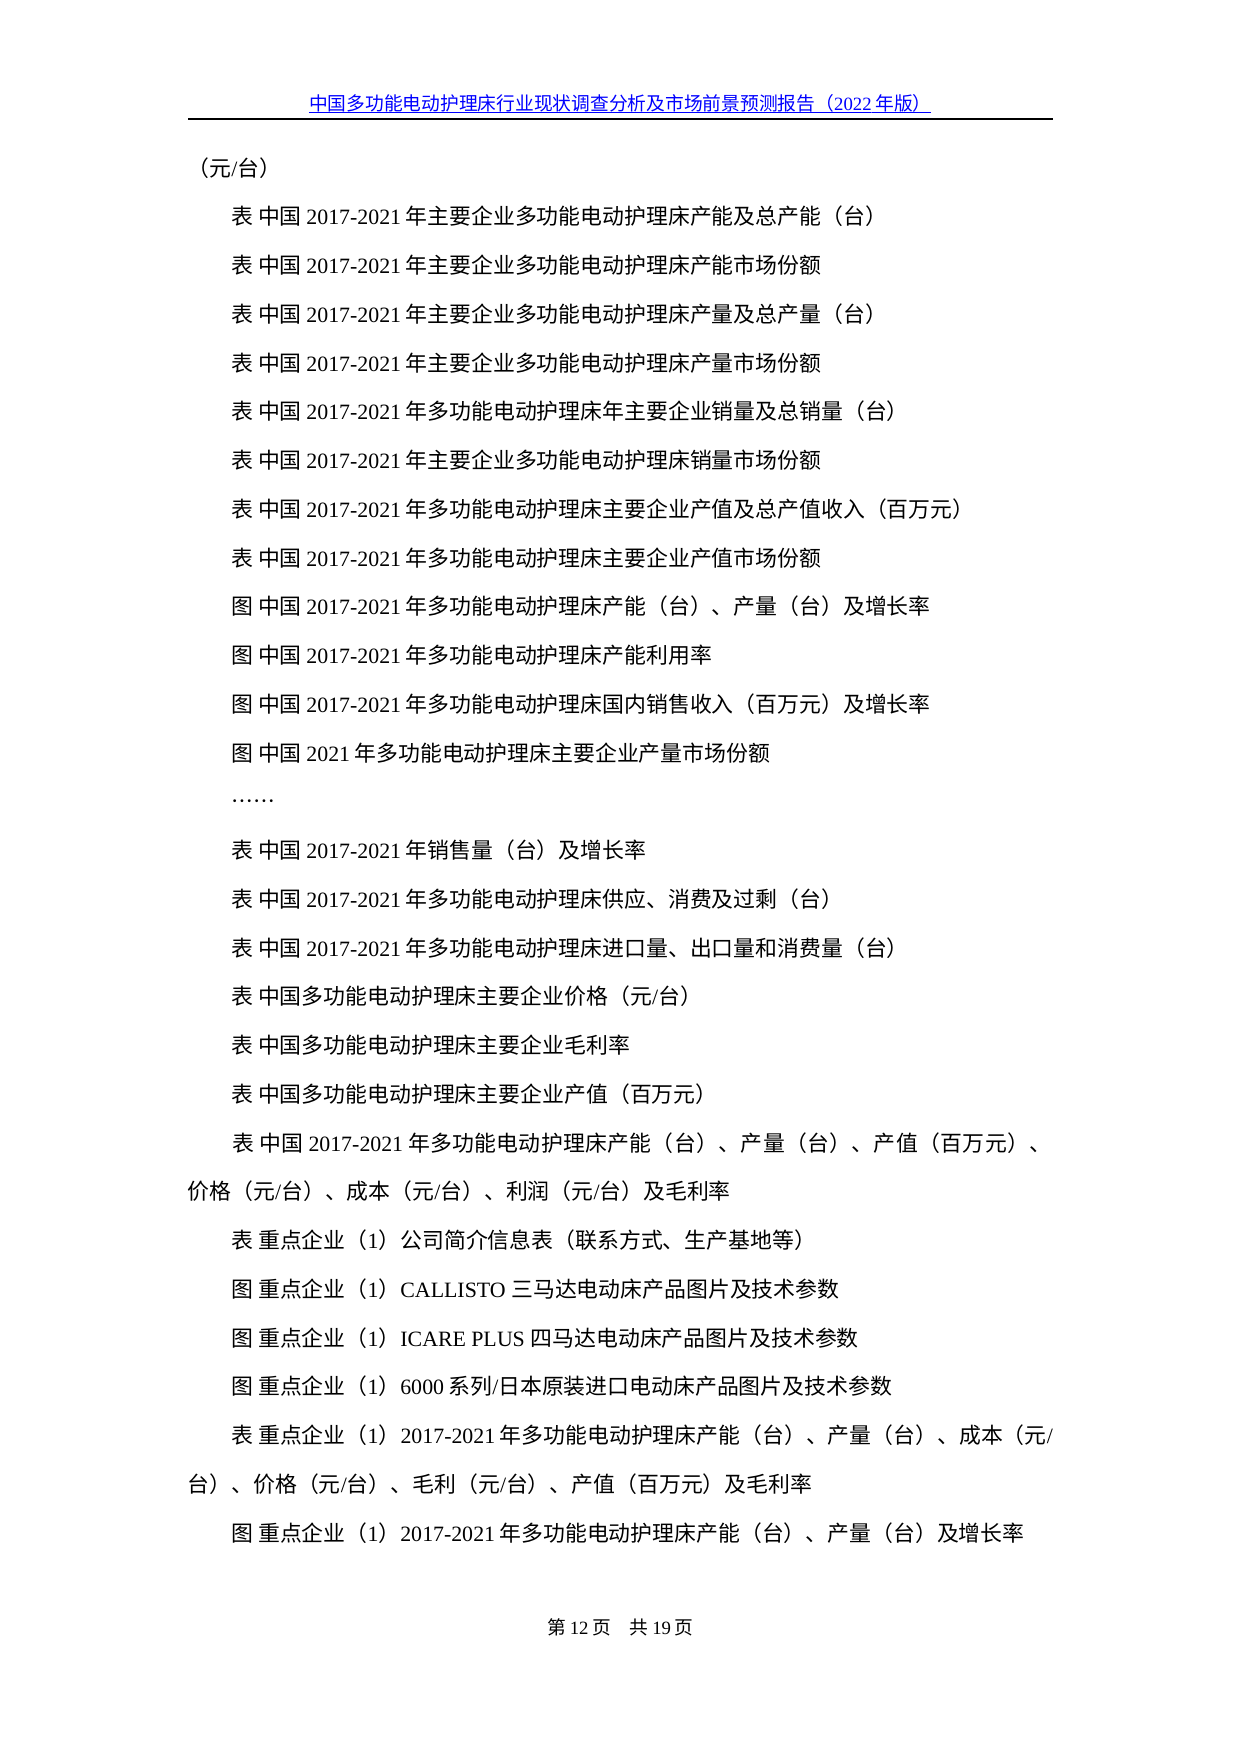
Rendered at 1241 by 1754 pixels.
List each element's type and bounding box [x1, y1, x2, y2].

text [187, 150, 1053, 1548]
